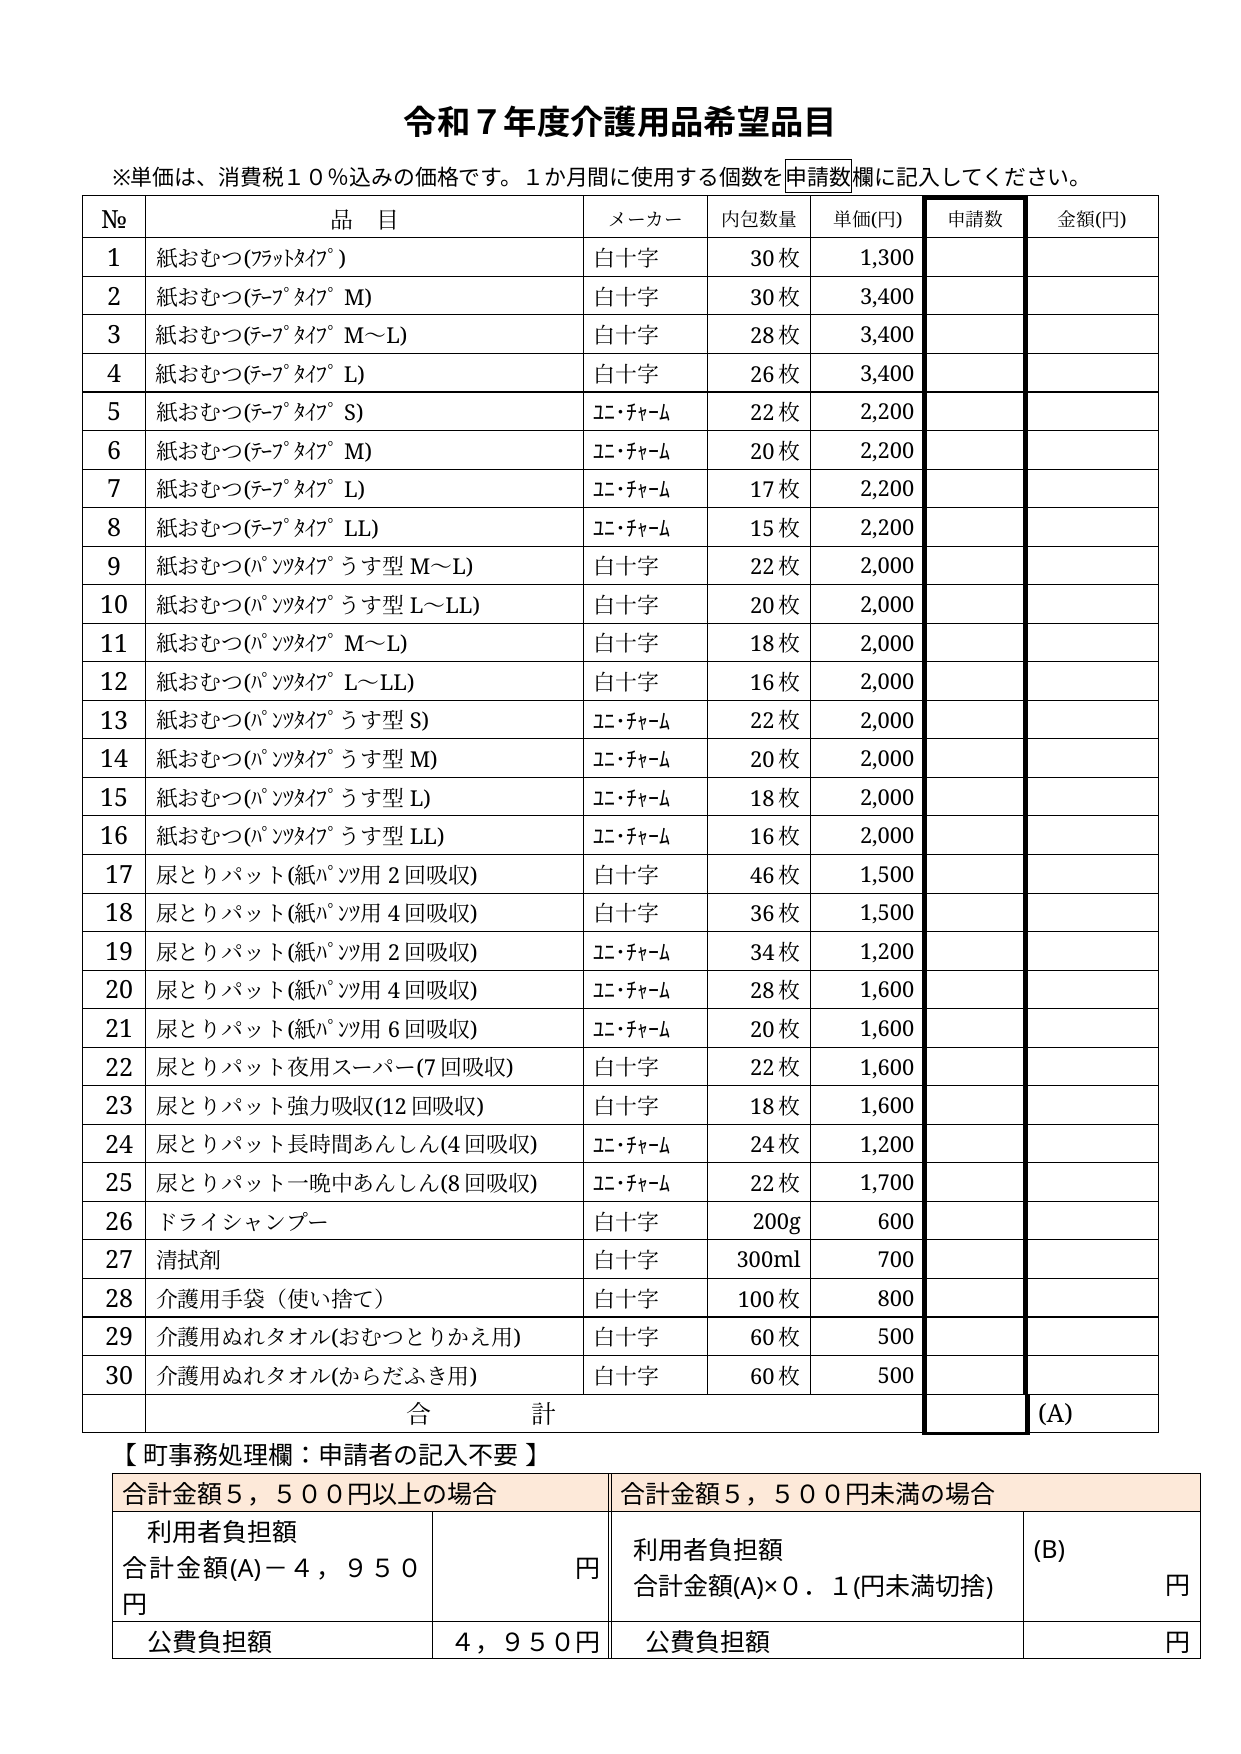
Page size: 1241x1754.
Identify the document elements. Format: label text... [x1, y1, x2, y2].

table_cell [927, 277, 1023, 314]
table_cell 利用者負担額 合計金額(A)－４，９５０円 [113, 1512, 432, 1621]
table_cell ドライシャンプー [146, 1202, 583, 1239]
table_cell ４，９５０円 [433, 1622, 608, 1658]
table_cell [927, 508, 1023, 546]
table_header 金額(円) [1028, 196, 1158, 237]
table_cell 6 [83, 431, 145, 468]
table_cell 白十字 [584, 354, 707, 391]
table_cell 公費負担額 ５，５００円×０．９ [113, 1622, 432, 1658]
table_cell 白十字 [584, 585, 707, 623]
table_cell 30枚 [708, 238, 810, 276]
table_cell [927, 1240, 1023, 1278]
table_cell [927, 1009, 1023, 1047]
table_cell 尿とりパット一晩中あんしん(8回吸収) [146, 1163, 583, 1201]
table_cell 11 [83, 624, 145, 661]
table_cell 白十字 [584, 1318, 707, 1355]
table_cell [927, 1356, 1023, 1393]
table_cell 15枚 [708, 508, 810, 546]
text 令和７年度介護用品希望品目 [112, 82, 1128, 157]
table_cell [1028, 393, 1158, 430]
table_cell 28 [83, 1279, 145, 1316]
table_cell 22枚 [708, 1163, 810, 1201]
table_cell [927, 1395, 1025, 1432]
table_cell [1028, 662, 1158, 700]
table_cell [1028, 894, 1158, 931]
table_cell 10 [83, 585, 145, 623]
table_cell 紙おむつ(ﾊﾟﾝﾂﾀｲﾌﾟうす型 L) [146, 778, 583, 815]
table_cell 800 [811, 1279, 922, 1316]
table_cell 19 [83, 932, 145, 969]
table_cell 20枚 [708, 585, 810, 623]
table_cell ﾕﾆ･ﾁｬｰﾑ [584, 778, 707, 815]
table_cell [927, 1279, 1023, 1316]
table_cell [927, 393, 1023, 430]
table_cell [1028, 855, 1158, 892]
table_cell 4 [83, 354, 145, 391]
table_cell 22枚 [708, 701, 810, 738]
table_cell 28枚 [708, 315, 810, 353]
table_cell 700 [811, 1240, 922, 1278]
table_cell [927, 354, 1023, 391]
table_header № [83, 196, 145, 237]
table_cell 尿とりパット強力吸収(12回吸収) [146, 1086, 583, 1124]
table_cell 9 [83, 547, 145, 584]
table_cell [1028, 354, 1158, 391]
table_cell 紙おむつ(ﾊﾟﾝﾂﾀｲﾌﾟうす型 M) [146, 739, 583, 777]
table_cell 紙おむつ(ﾃｰﾌﾟﾀｲﾌﾟ L) [146, 470, 583, 507]
table_cell [1028, 277, 1158, 314]
table_cell 1,600 [811, 971, 922, 1008]
table_cell 紙おむつ(ﾃｰﾌﾟﾀｲﾌﾟ LL) [146, 508, 583, 546]
table_cell 30枚 [708, 277, 810, 314]
table_cell [1028, 1125, 1158, 1162]
table_cell [927, 238, 1023, 276]
table_cell 5 [83, 393, 145, 430]
table_cell 17 [83, 855, 145, 892]
table_cell 21 [83, 1009, 145, 1047]
table_cell [1028, 778, 1158, 815]
table_cell 22枚 [708, 1048, 810, 1085]
table_cell 1,500 [811, 894, 922, 931]
table_cell [1028, 547, 1158, 584]
table_cell 尿とりパット(紙ﾊﾟﾝﾂ用 4回吸収) [146, 894, 583, 931]
table_cell 8 [83, 508, 145, 546]
table_cell 20枚 [708, 739, 810, 777]
table_cell 600 [811, 1202, 922, 1239]
table_cell [927, 662, 1023, 700]
table_cell [927, 315, 1023, 353]
table_cell 介護用手袋（使い捨て） [146, 1279, 583, 1316]
table_cell [927, 1048, 1023, 1085]
table_cell ﾕﾆ･ﾁｬｰﾑ [584, 431, 707, 468]
table_cell 2,000 [811, 585, 922, 623]
table_cell 18枚 [708, 778, 810, 815]
table_cell 白十字 [584, 547, 707, 584]
table_cell [1028, 1048, 1158, 1085]
table_cell 白十字 [584, 1279, 707, 1316]
table_cell 1,600 [811, 1009, 922, 1047]
table_cell 500 [811, 1318, 922, 1355]
table_cell ﾕﾆ･ﾁｬｰﾑ [584, 971, 707, 1008]
table_cell 2,200 [811, 431, 922, 468]
table_header 合計金額５，５００円未満の場合 [612, 1474, 1200, 1511]
table_header 単価(円) [811, 196, 922, 237]
table_cell [1028, 431, 1158, 468]
table_cell 17枚 [708, 470, 810, 507]
table_cell [927, 547, 1023, 584]
text ※単価は、消費税１０％込みの価格です。１か月間に使用する個数を申請数欄に記入してください。 [112, 157, 1128, 195]
table_cell 26 [83, 1202, 145, 1239]
table_cell ﾕﾆ･ﾁｬｰﾑ [584, 470, 707, 507]
table_cell ﾕﾆ･ﾁｬｰﾑ [584, 701, 707, 738]
table_cell 2,000 [811, 778, 922, 815]
table_header 品 目 [146, 196, 583, 237]
table_cell 白十字 [584, 894, 707, 931]
table_cell 紙おむつ(ﾊﾟﾝﾂﾀｲﾌﾟ M～L) [146, 624, 583, 661]
table_cell 2,000 [811, 624, 922, 661]
table_cell 円 [1024, 1622, 1200, 1658]
table_cell 7 [83, 470, 145, 507]
table_cell 白十字 [584, 1202, 707, 1239]
table_cell 白十字 [584, 238, 707, 276]
table_cell 白十字 [584, 855, 707, 892]
table_cell 24 [83, 1125, 145, 1162]
table_cell 円 [433, 1512, 608, 1621]
table_cell ﾕﾆ･ﾁｬｰﾑ [584, 816, 707, 854]
table_cell 3,400 [811, 315, 922, 353]
table_cell 13 [83, 701, 145, 738]
table_cell ﾕﾆ･ﾁｬｰﾑ [584, 508, 707, 546]
table_cell [927, 855, 1023, 892]
table_cell 23 [83, 1086, 145, 1124]
table_cell [1028, 624, 1158, 661]
table_cell 2,000 [811, 701, 922, 738]
table_cell [1028, 1163, 1158, 1201]
table_header 合計金額５，５００円以上の場合 [113, 1474, 608, 1511]
table_cell [927, 701, 1023, 738]
table_cell 22 [83, 1048, 145, 1085]
table_cell 22枚 [708, 547, 810, 584]
table_cell 2,200 [811, 393, 922, 430]
table_cell 18 [83, 894, 145, 931]
table_cell 尿とりパット(紙ﾊﾟﾝﾂ用 2回吸収) [146, 932, 583, 969]
table_cell 紙おむつ(ﾊﾟﾝﾂﾀｲﾌﾟうす型 S) [146, 701, 583, 738]
table_cell 100枚 [708, 1279, 810, 1316]
table_cell [1028, 1356, 1158, 1393]
table_cell [1028, 1086, 1158, 1124]
table_cell 紙おむつ(ﾃｰﾌﾟﾀｲﾌﾟ M) [146, 277, 583, 314]
table_cell 2,000 [811, 816, 922, 854]
table_cell 25 [83, 1163, 145, 1201]
table_cell 24枚 [708, 1125, 810, 1162]
table_cell 15 [83, 778, 145, 815]
table_cell [927, 624, 1023, 661]
table_cell 3 [83, 315, 145, 353]
table_cell 尿とりパット夜用スーパー(7回吸収) [146, 1048, 583, 1085]
table_cell [1028, 1202, 1158, 1239]
table_cell 500 [811, 1356, 922, 1393]
table_cell [1028, 1009, 1158, 1047]
table_cell 12 [83, 662, 145, 700]
table_cell 白十字 [584, 662, 707, 700]
table_cell 2 [83, 277, 145, 314]
table_cell [1028, 1279, 1158, 1316]
table_cell [1028, 315, 1158, 353]
table_cell 2,000 [811, 739, 922, 777]
table_cell 尿とりパット長時間あんしん(4回吸収) [146, 1125, 583, 1162]
table_cell 白十字 [584, 277, 707, 314]
text 【 町事務処理欄：申請者の記入不要 】 [112, 1435, 1128, 1473]
table_cell 3,400 [811, 277, 922, 314]
table_cell 60枚 [708, 1356, 810, 1393]
table_cell 紙おむつ(ﾌﾗｯﾄﾀｲﾌﾟ) [146, 238, 583, 276]
table_cell 白十字 [584, 624, 707, 661]
table_cell 紙おむつ(ﾊﾟﾝﾂﾀｲﾌﾟうす型 LL) [146, 816, 583, 854]
table_cell [1028, 739, 1158, 777]
table_cell [927, 1318, 1023, 1355]
table_cell 16 [83, 816, 145, 854]
table_cell [1028, 932, 1158, 969]
table_cell 白十字 [584, 1240, 707, 1278]
table_cell 1,500 [811, 855, 922, 892]
table_cell [927, 1202, 1023, 1239]
table_cell [1028, 508, 1158, 546]
table_cell [927, 739, 1023, 777]
table_cell [1028, 1240, 1158, 1278]
table_cell ﾕﾆ･ﾁｬｰﾑ [584, 739, 707, 777]
table_cell [927, 1086, 1023, 1124]
table_cell [1028, 971, 1158, 1008]
table_cell [927, 894, 1023, 931]
table_cell [1028, 701, 1158, 738]
table_header 内包数量 [708, 196, 810, 237]
table_cell 1,200 [811, 932, 922, 969]
table_cell 1 [83, 238, 145, 276]
table_cell 尿とりパット(紙ﾊﾟﾝﾂ用 4回吸収) [146, 971, 583, 1008]
table_cell 20 [83, 971, 145, 1008]
table_cell 28枚 [708, 971, 810, 1008]
table_cell 紙おむつ(ﾊﾟﾝﾂﾀｲﾌﾟうす型 M～L) [146, 547, 583, 584]
table_cell [927, 431, 1023, 468]
table_cell 2,000 [811, 662, 922, 700]
table_cell 尿とりパット(紙ﾊﾟﾝﾂ用 2回吸収) [146, 855, 583, 892]
table_cell 白十字 [584, 1048, 707, 1085]
table_cell 紙おむつ(ﾃｰﾌﾟﾀｲﾌﾟ L) [146, 354, 583, 391]
table_cell 200g [708, 1202, 810, 1239]
table_cell 紙おむつ(ﾊﾟﾝﾂﾀｲﾌﾟうす型 L～LL) [146, 585, 583, 623]
table_header メーカー [584, 196, 707, 237]
table_cell [1028, 585, 1158, 623]
table_cell 46枚 [708, 855, 810, 892]
table_cell [927, 470, 1023, 507]
table_cell 合 計 [146, 1395, 922, 1432]
table_cell 1,600 [811, 1086, 922, 1124]
table_cell 紙おむつ(ﾃｰﾌﾟﾀｲﾌﾟ M～L) [146, 315, 583, 353]
table_cell [927, 1163, 1023, 1201]
table_cell 29 [83, 1318, 145, 1355]
table_cell ﾕﾆ･ﾁｬｰﾑ [584, 393, 707, 430]
table_cell 20枚 [708, 431, 810, 468]
table_cell ﾕﾆ･ﾁｬｰﾑ [584, 1163, 707, 1201]
table_cell 2,200 [811, 470, 922, 507]
table_cell 紙おむつ(ﾃｰﾌﾟﾀｲﾌﾟ M) [146, 431, 583, 468]
table_cell 1,200 [811, 1125, 922, 1162]
table_cell 16枚 [708, 662, 810, 700]
table_cell 30 [83, 1356, 145, 1393]
table_cell [1028, 1318, 1158, 1355]
table_cell [927, 1125, 1023, 1162]
table_cell 紙おむつ(ﾊﾟﾝﾂﾀｲﾌﾟ L～LL) [146, 662, 583, 700]
table_cell (B) 円 [1024, 1512, 1200, 1621]
table_cell 26枚 [708, 354, 810, 391]
table_cell [1028, 470, 1158, 507]
table_cell ﾕﾆ･ﾁｬｰﾑ [584, 932, 707, 969]
table_cell [927, 816, 1023, 854]
table_cell 1,700 [811, 1163, 922, 1201]
table_cell ﾕﾆ･ﾁｬｰﾑ [584, 1125, 707, 1162]
table_cell 16枚 [708, 816, 810, 854]
table_cell 18枚 [708, 624, 810, 661]
table_cell [927, 932, 1023, 969]
table_cell 22枚 [708, 393, 810, 430]
table_cell (A) [1030, 1395, 1158, 1432]
table_cell ﾕﾆ･ﾁｬｰﾑ [584, 1009, 707, 1047]
table_cell [1028, 238, 1158, 276]
table_cell 2,000 [811, 547, 922, 584]
table_cell 介護用ぬれタオル(からだふき用) [146, 1356, 583, 1393]
table_cell [927, 778, 1023, 815]
table_cell 3,400 [811, 354, 922, 391]
table_cell 1,600 [811, 1048, 922, 1085]
table_header 申請数 [927, 200, 1023, 237]
table_cell 白十字 [584, 1356, 707, 1393]
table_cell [612, 1622, 1023, 1658]
table_cell 紙おむつ(ﾃｰﾌﾟﾀｲﾌﾟ S) [146, 393, 583, 430]
table_cell 介護用ぬれタオル(おむつとりかえ用) [146, 1318, 583, 1355]
table_cell 白十字 [584, 1086, 707, 1124]
table_cell [927, 585, 1023, 623]
table_cell 27 [83, 1240, 145, 1278]
table_cell [927, 971, 1023, 1008]
table_cell 18枚 [708, 1086, 810, 1124]
table_cell 14 [83, 739, 145, 777]
table_cell 清拭剤 [146, 1240, 583, 1278]
table_cell 1,300 [811, 238, 922, 276]
table_cell [1028, 816, 1158, 854]
table_cell 300ml [708, 1240, 810, 1278]
table_cell 2,200 [811, 508, 922, 546]
table_cell 36枚 [708, 894, 810, 931]
table_cell 利用者負担額 合計金額(A)×０．１(円未満切捨) [612, 1512, 1023, 1621]
table_cell 白十字 [584, 315, 707, 353]
table_cell 尿とりパット(紙ﾊﾟﾝﾂ用 6回吸収) [146, 1009, 583, 1047]
table_cell [83, 1395, 145, 1432]
table_cell 60枚 [708, 1318, 810, 1355]
table_cell 34枚 [708, 932, 810, 969]
table_cell 20枚 [708, 1009, 810, 1047]
